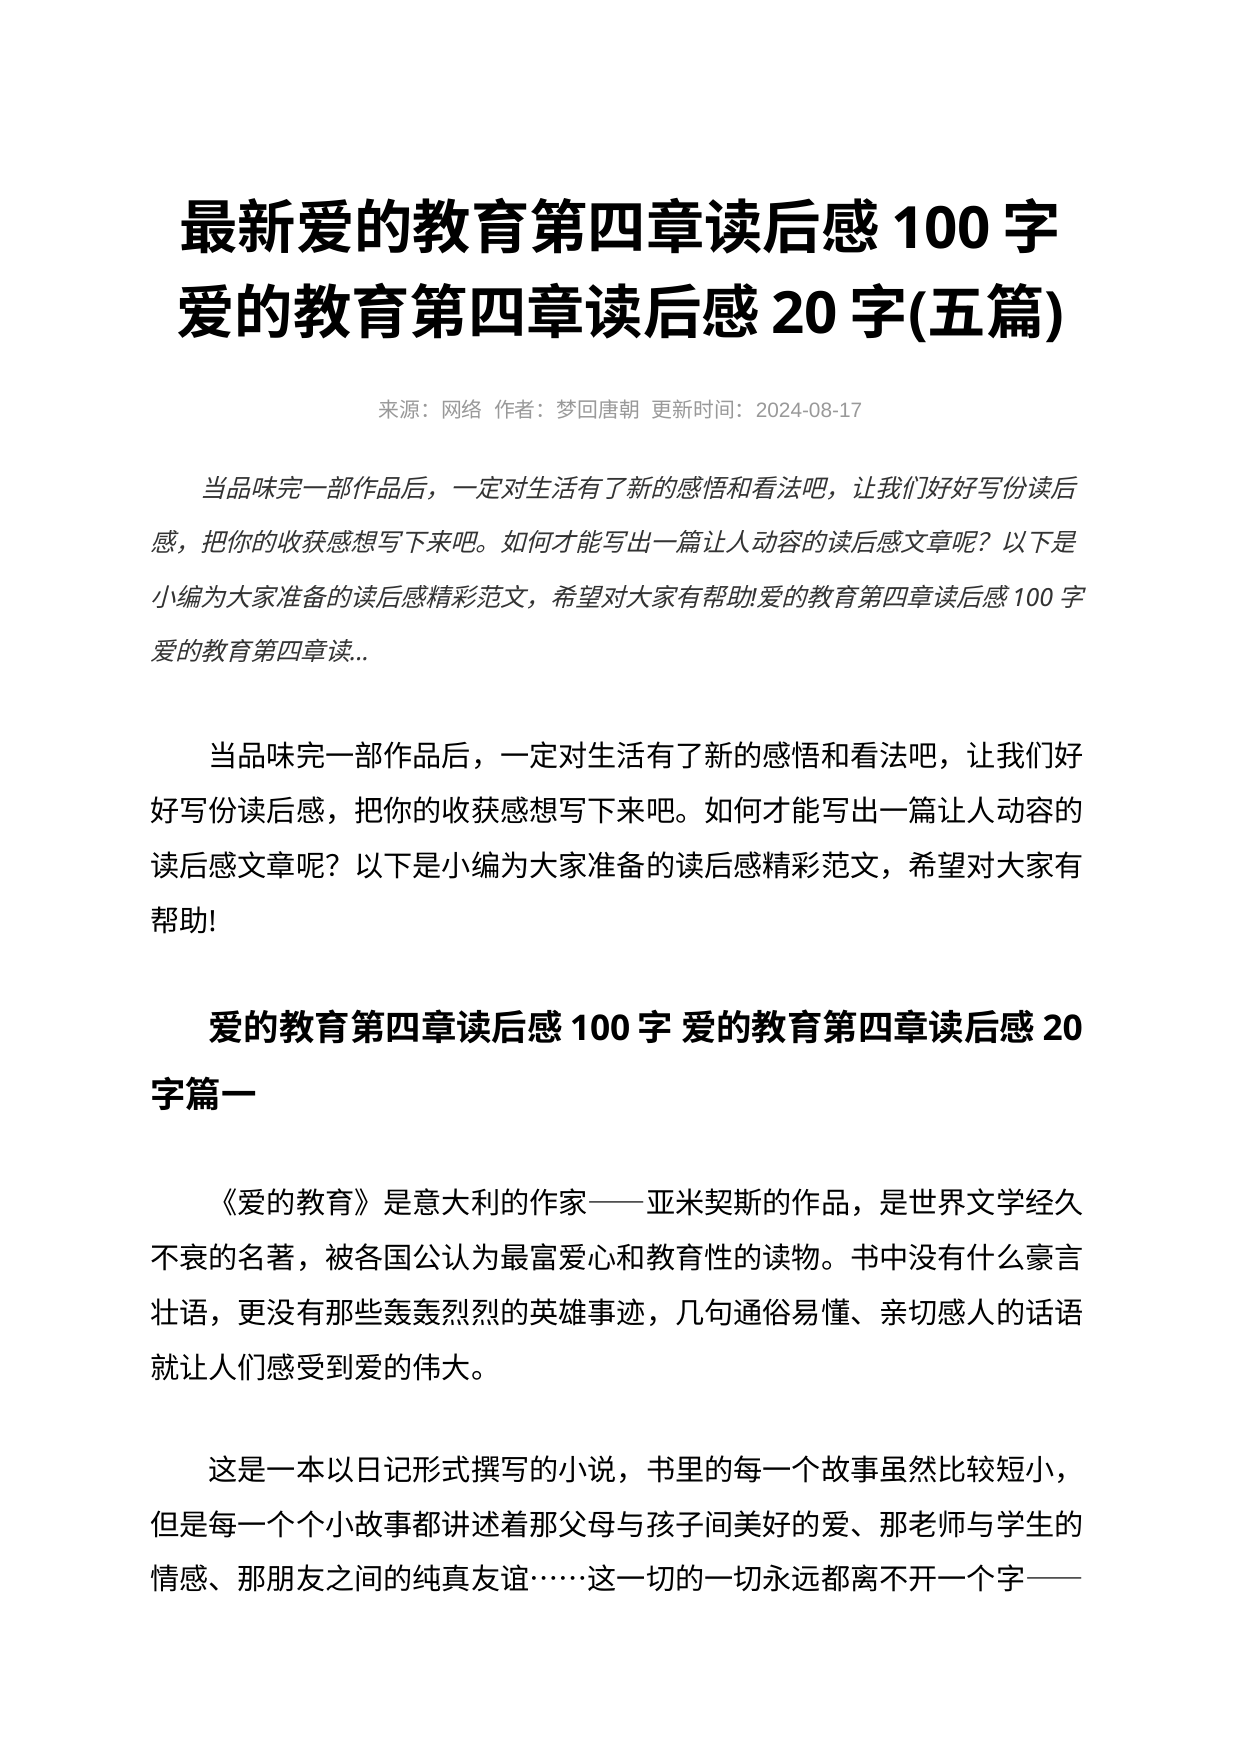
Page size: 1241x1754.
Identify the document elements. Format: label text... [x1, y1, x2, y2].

text 《爱的教育》是意大利的作家——亚米契斯的作品，是世界文学经久不衰的名著，被各国公认为最富爱心和教育性的读物。书中没有什么豪言壮语，更没有那些轰轰烈烈的英雄事迹，几句通俗易懂、亲切感人的话语就让人们感受到爱的伟大。 [150, 1180, 1090, 1387]
text 当品味完一部作品后，一定对生活有了新的感悟和看法吧，让我们好好写份读后感，把你的收获感想写下来吧。如何才能写出一篇让人动容的读后感文章呢？以下是小编为大家准备的读后感精彩范文，希望对大家有帮助! [150, 733, 1090, 940]
text 来源：网络 作者：梦回唐朝 更新时间：2024-08-17 [150, 398, 1090, 422]
subtitle 最新爱的教育第四章读后感100字 爱的教育第四章读后感20字(五篇) [150, 181, 1090, 351]
text 当品味完一部作品后，一定对生活有了新的感悟和看法吧，让我们好好写份读后感，把你的收获感想写下来吧。如何才能写出一篇让人动容的读后感文章呢？以下是小编为大家准备的读后感精彩范文，希望对大家有帮助!爱的教育第四章读后感100字 爱的教育第四章读... [150, 468, 1090, 668]
text 爱的教育第四章读后感100字 爱的教育第四章读后感20字篇一 [150, 999, 1090, 1117]
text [150, 1446, 1090, 1598]
